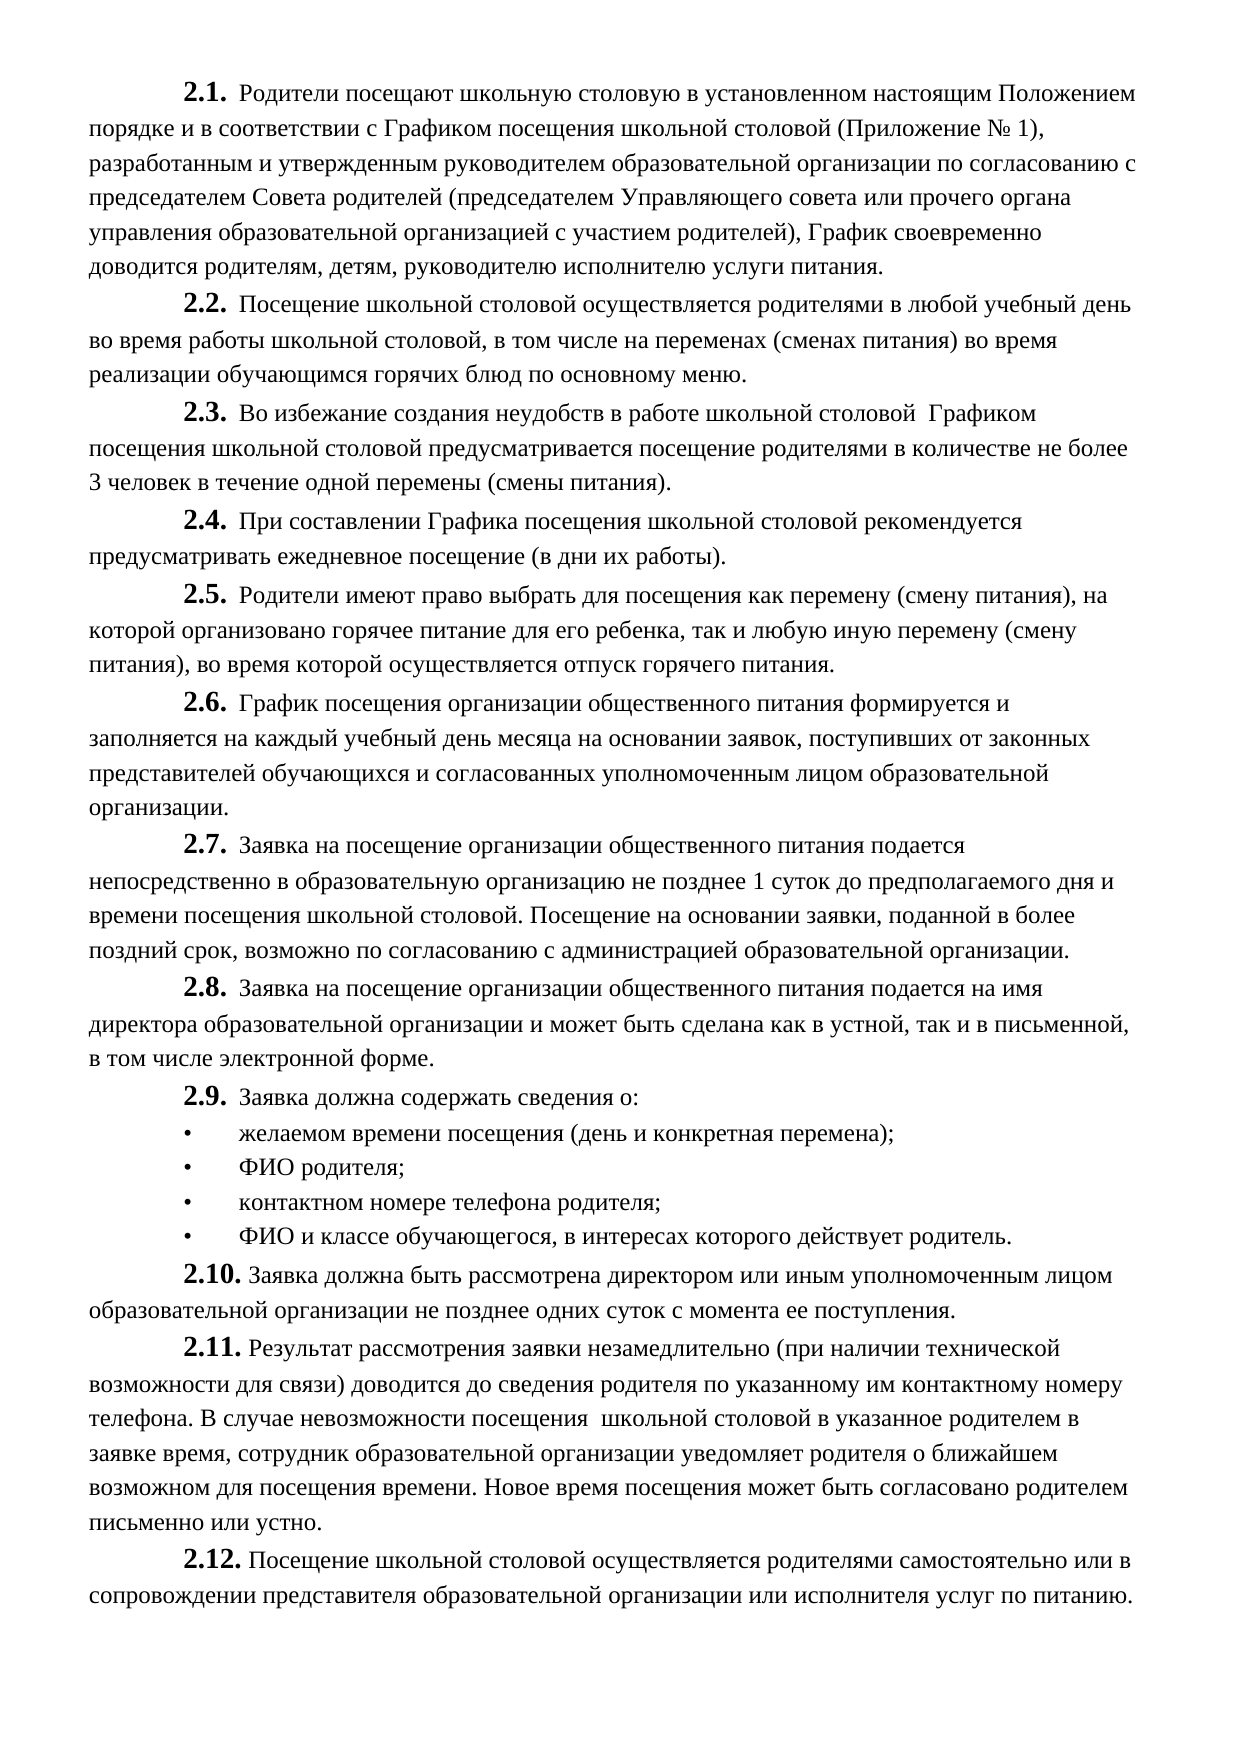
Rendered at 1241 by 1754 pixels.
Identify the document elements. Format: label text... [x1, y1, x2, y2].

list При составлении Графика посещения школьной столовой рекомендуется предусматривать ежедневное посещение (в дни их работы). [89, 502, 1137, 570]
list Родители имеют право выбрать для посещения как перемену (смену питания), на которой организовано горячее питание для его ребенка, так и любую иную перемену (смену питания), во время которой осуществляется отпуск горячего питания. [89, 576, 1137, 678]
list Во избежание создания неудобств в работе школьной столовой Графиком посещения школьной столовой предусматривается посещение родителями в количестве не более 3 человек в течение одной перемены (смены питания). [89, 394, 1137, 496]
text • ФИО родителя; [89, 1152, 1137, 1181]
text • желаемом времени посещения (день и конкретная перемена); [89, 1118, 1137, 1147]
list Заявка на посещение организации общественного питания подается на имя директора образовательной организации и может быть сделана как в устной, так и в письменной, в том числе электронной форме. [89, 969, 1137, 1072]
list Родители посещают школьную столовую в установленном настоящим Положением порядке и в соответствии с Графиком посещения школьной столовой (Приложение № 1), разработанным и утвержденным руководителем образовательной организации по согласованию с председателем Совета родителей (председателем Управляющего совета или прочего органа управления образовательной организацией с участием родителей), График своевременно доводится родителям, детям, руководителю исполнителю услуги питания. [89, 74, 1137, 280]
list Заявка на посещение организации общественного питания подается непосредственно в образовательную организацию не позднее 1 суток до предполагаемого дня и времени посещения школьной столовой. Посещение на основании заявки, поданной в более поздний срок, возможно по согласованию с администрацией образовательной организации. [89, 827, 1137, 964]
list Посещение школьной столовой осуществляется родителями самостоятельно или в сопровождении представителя образовательной организации или исполнителя услуг по питанию. [89, 1541, 1137, 1609]
list График посещения организации общественного питания формируется и заполняется на каждый учебный день месяца на основании заявок, поступивших от законных представителей обучающихся и согласованных уполномоченным лицом образовательной организации. [89, 684, 1137, 821]
text • ФИО и классе обучающегося, в интересах которого действует родитель. [89, 1221, 1137, 1250]
list Результат рассмотрения заявки незамедлительно (при наличии технической возможности для связи) доводится до сведения родителя по указанному им контактному номеру телефона. В случае невозможности посещения школьной столовой в указанное родителем в заявке время, сотрудник образовательной организации уведомляет родителя о ближайшем возможном для посещения времени. Новое время посещения может быть согласовано родителем письменно или устно. [89, 1329, 1137, 1535]
list Заявка должна содержать сведения о: [89, 1078, 1137, 1111]
list Заявка должна быть рассмотрена директором или иным уполномоченным лицом образовательной организации не позднее одних суток с момента ее поступления. [89, 1256, 1137, 1324]
text • контактном номере телефона родителя; [89, 1187, 1137, 1216]
list Посещение школьной столовой осуществляется родителями в любой учебный день во время работы школьной столовой, в том числе на переменах (сменах питания) во время реализации обучающимся горячих блюд по основному меню. [89, 286, 1137, 388]
